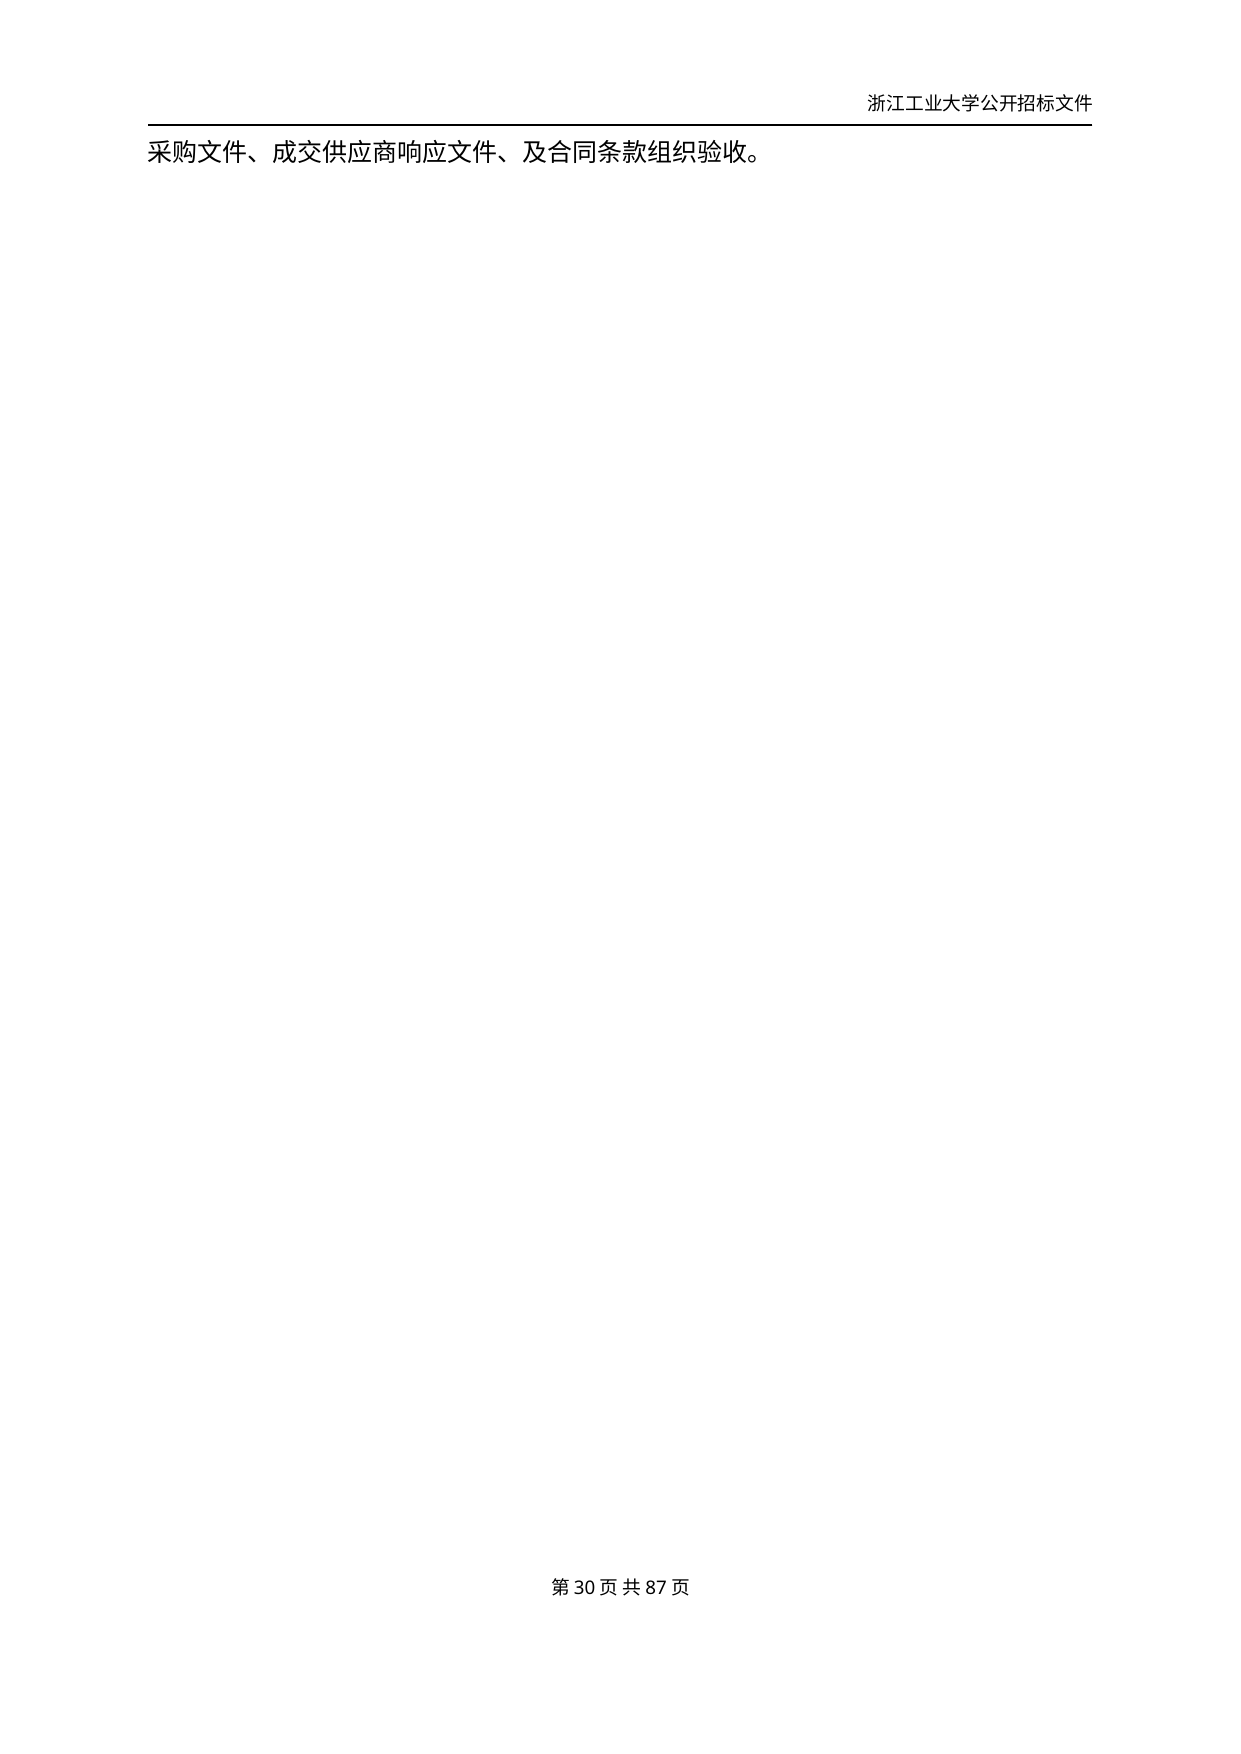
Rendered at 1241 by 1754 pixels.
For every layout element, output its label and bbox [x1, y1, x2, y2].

text [148, 133, 1092, 169]
